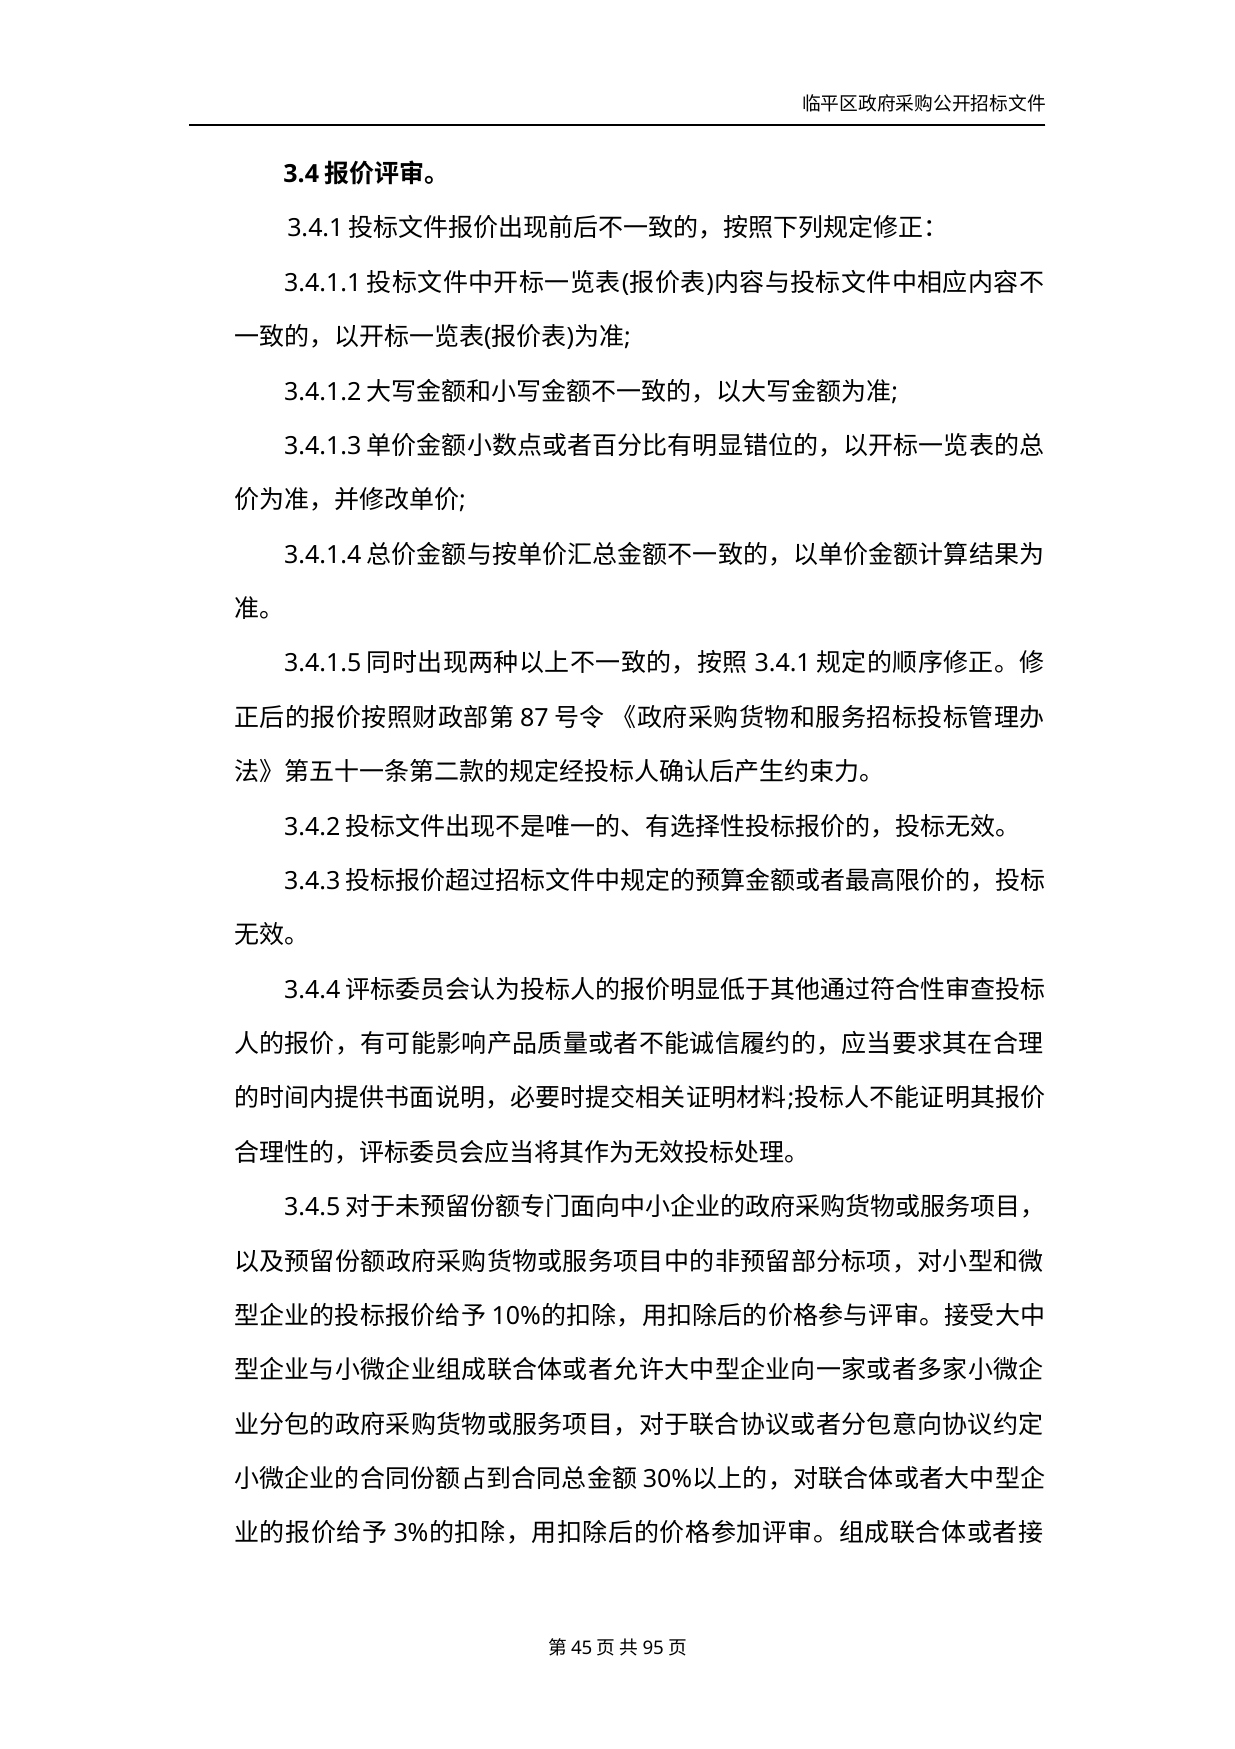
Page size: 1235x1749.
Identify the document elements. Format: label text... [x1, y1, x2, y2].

text 3.4.1.3单价金额小数点或者百分比有明显错位的，以开标一览表的总价为准，并修改单价; [234, 425, 1045, 516]
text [234, 1187, 1045, 1549]
text 3.4.2投标文件出现不是唯一的、有选择性投标报价的，投标无效。 [234, 806, 1045, 842]
text 3.4.1.1投标文件中开标一览表(报价表)内容与投标文件中相应内容不一致的，以开标一览表(报价表)为准; [234, 262, 1045, 353]
text 3.4.1.4总价金额与按单价汇总金额不一致的，以单价金额计算结果为准。 [234, 534, 1045, 625]
text 3.4.1投标文件报价出现前后不一致的，按照下列规定修正： [234, 208, 1045, 244]
text 3.4.4评标委员会认为投标人的报价明显低于其他通过符合性审查投标人的报价，有可能影响产品质量或者不能诚信履约的，应当要求其在合理的时间内提供书面说明，必要时提交相关证明材料;投标人不能证明其报价合理性的，评标委员会应当将其作为无效投标处理。 [234, 969, 1045, 1168]
text 3.4.1.5同时出现两种以上不一致的，按照3.4.1规定的顺序修正。修正后的报价按照财政部第87号令 《政府采购货物和服务招标投标管理办法》第五十一条第二款的规定经投标人确认后产生约束力。 [234, 643, 1045, 788]
text 3.4.3投标报价超过招标文件中规定的预算金额或者最高限价的，投标无效。 [234, 860, 1045, 951]
text 3.4报价评审。 [234, 153, 1045, 190]
text 3.4.1.2大写金额和小写金额不一致的，以大写金额为准; [234, 371, 1045, 407]
